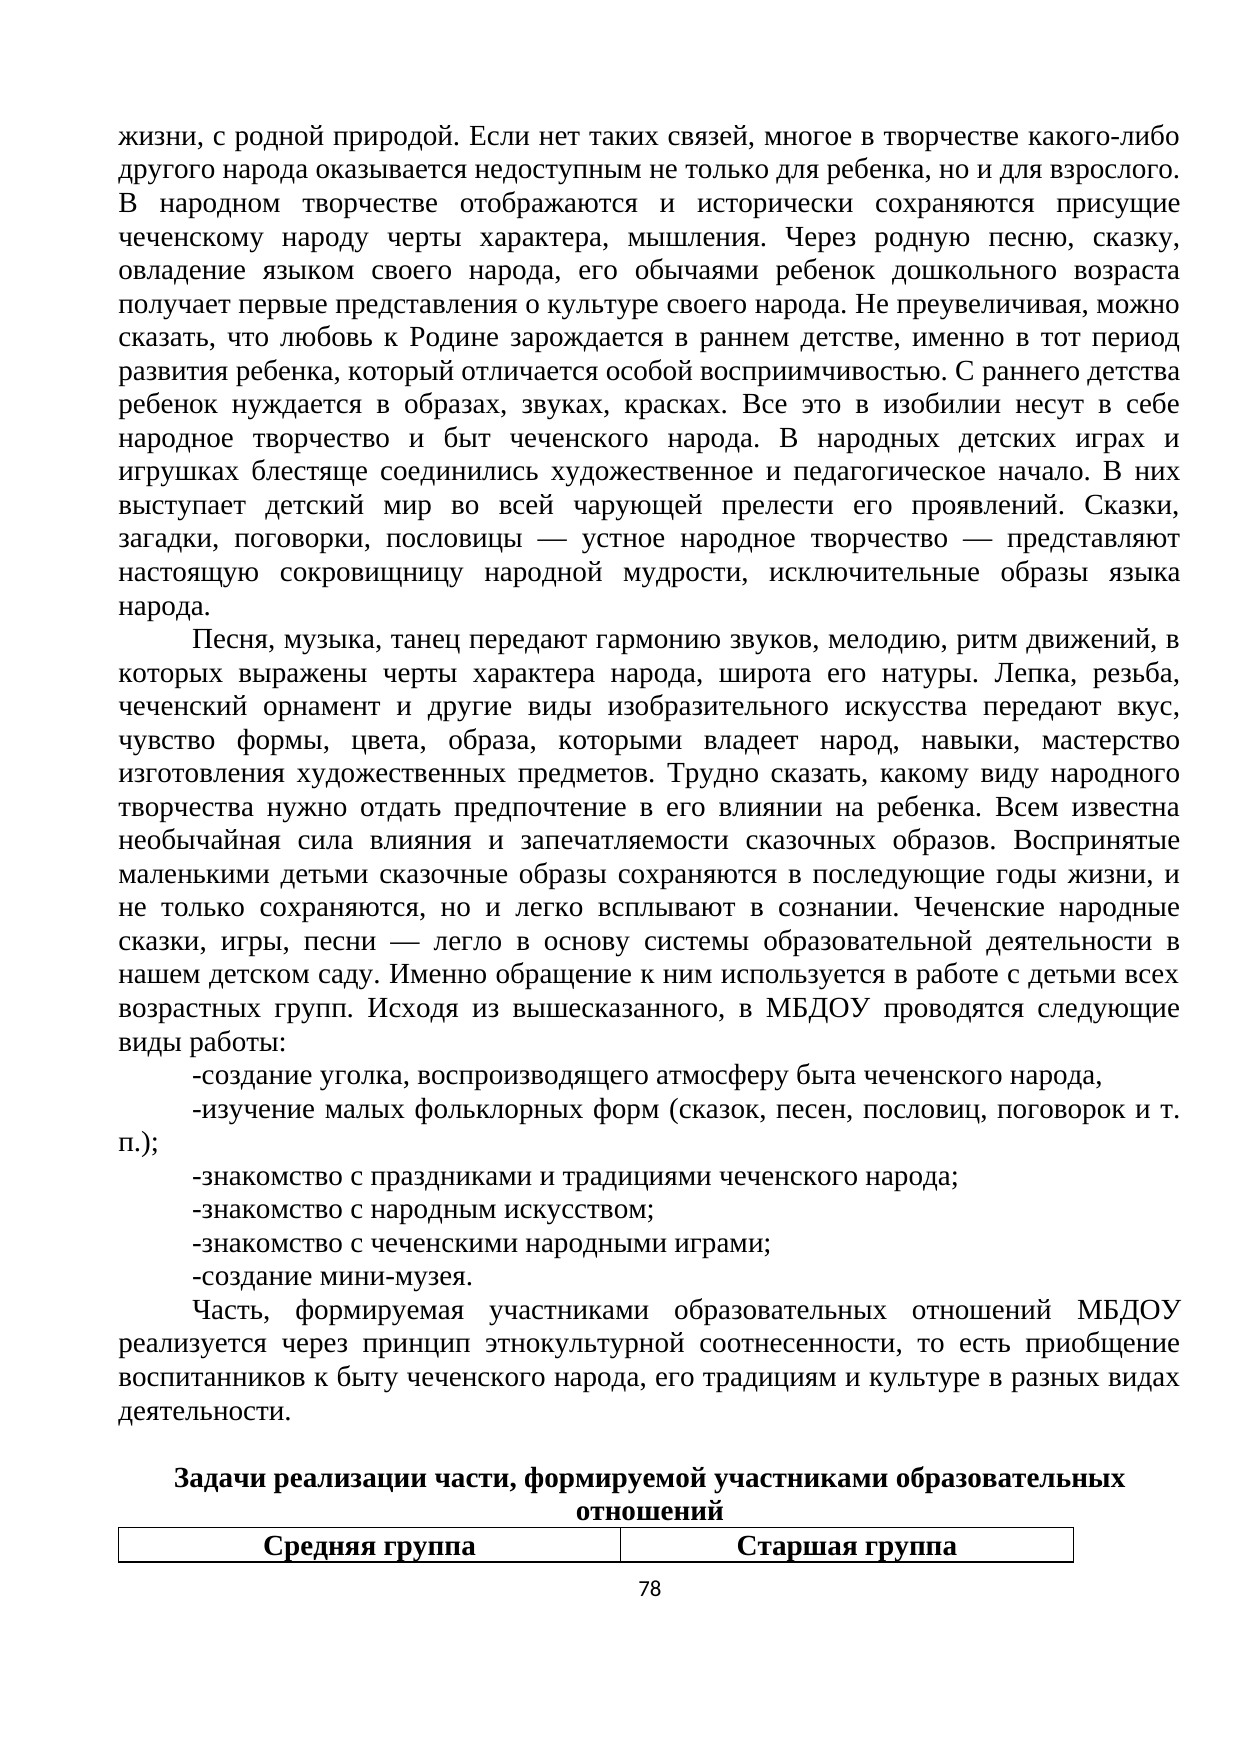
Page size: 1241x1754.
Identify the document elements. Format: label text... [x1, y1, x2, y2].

text -знакомство с народным искусством; [118, 1191, 1181, 1225]
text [118, 118, 1181, 621]
text -знакомство с чеченскими народными играми; [118, 1225, 1181, 1258]
text Задачи реализации части, формируемой участниками образовательных отношений [118, 1460, 1181, 1527]
text -создание уголка, воспроизводящего атмосферу быта чеченского народа, [118, 1057, 1181, 1091]
text Часть, формируемая участниками образовательных отношений МБДОУ реализуется через принцип этнокультурной соотнесенности, то есть приобщение воспитанников к быту чеченского народа, его традициям и культуре в разных видах деятельности. [118, 1292, 1181, 1426]
text -изучение малых фольклорных форм (сказок, песен, пословиц, поговорок и т. п.); [118, 1091, 1181, 1158]
table_header Старшая группа [621, 1528, 1073, 1561]
table_header Средняя группа [119, 1528, 620, 1561]
text -знакомство с праздниками и традициями чеченского народа; [118, 1158, 1181, 1191]
text -создание мини-музея. [118, 1258, 1181, 1292]
text Песня, музыка, танец передают гармонию звуков, мелодию, ритм движений, в которых выражены черты характера народа, широта его натуры. Лепка, резьба, чеченский орнамент и другие виды изобразительного искусства передают вкус, чувство формы, цвета, образа, которыми владеет народ, навыки, мастерство изготовления художественных предметов. Трудно сказать, какому виду народного творчества нужно отдать предпочтение в его влиянии на ребенка. Всем известна необычайная сила влияния и запечатляемости сказочных образов. Воспринятые маленькими детьми сказочные образы сохраняются в последующие годы жизни, и не только сохраняются, но и легко всплывают в сознании. Чеченские народные сказки, игры, песни — легло в основу системы образовательной деятельности в нашем детском саду. Именно обращение к ним используется в работе с детьми всех возрастных групп. Исходя из вышесказанного, в МБДОУ проводятся следующие виды работы: [118, 621, 1181, 1057]
